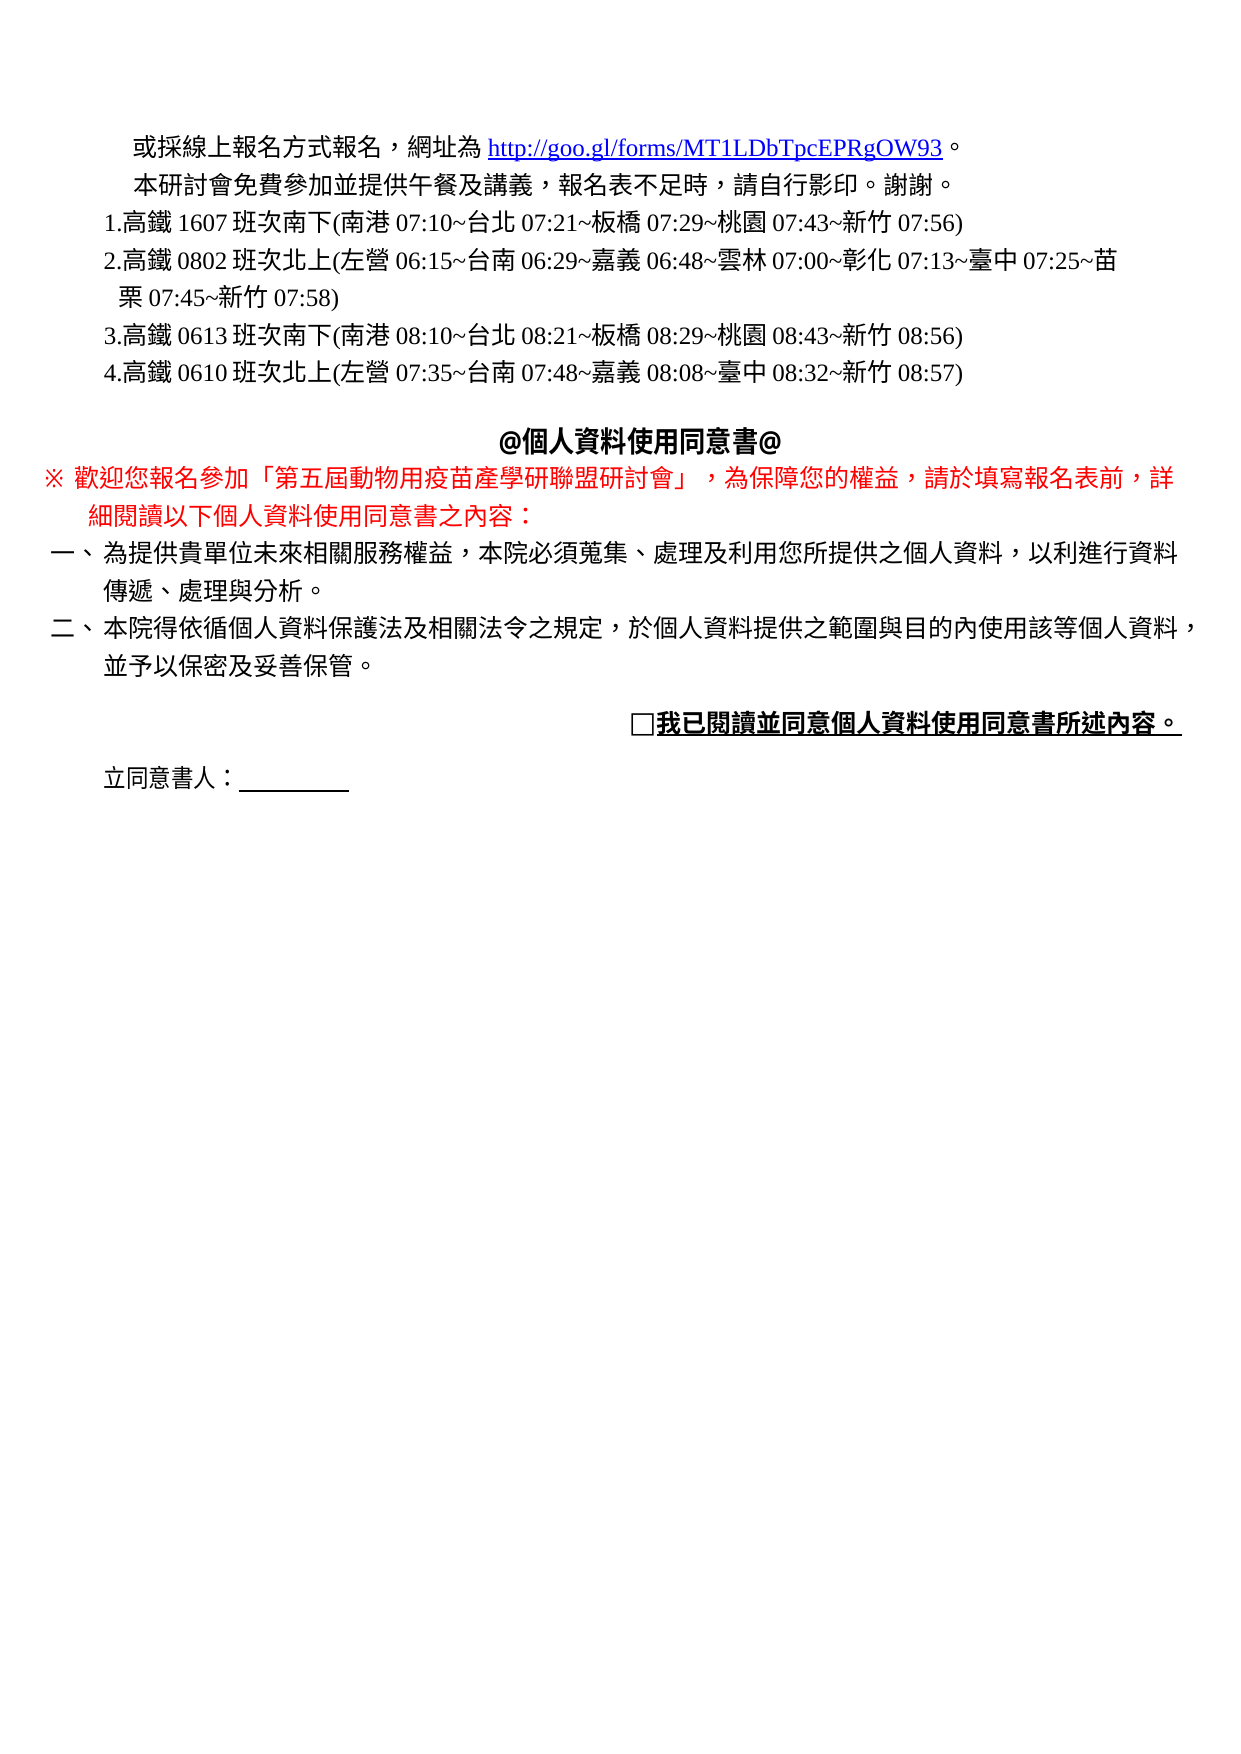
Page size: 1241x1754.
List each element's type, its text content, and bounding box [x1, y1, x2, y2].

list 為提供貴單位未來相關服務權益，本院必須蒐集、處理及利用您所提供之個人資料，以利進行資料傳遞、處理與分析。 [50, 533, 1181, 608]
text 1.高鐵1607班次南下(南港07:10~台北07:21~板橋07:29~桃園07:43~新竹07:56) [103, 202, 1137, 239]
text ※ 歡迎您報名參加「第五屆動物用疫苗產學研聯盟研討會」，為保障您的權益，請於填寫報名表前，詳細閱讀以下個人資料使用同意書之內容： [44, 458, 1181, 533]
text @個人資料使用同意書@ [103, 427, 1137, 458]
text 或採線上報名方式報名，網址為http://goo.gl/forms/MT1LDbTpcEPRgOW93。 [133, 127, 1137, 164]
text 3.高鐵0613班次南下(南港08:10~台北08:21~板橋08:29~桃園08:43~新竹08:56) [103, 314, 1137, 352]
text 2.高鐵0802班次北上(左營06:15~台南06:29~嘉義06:48~雲林07:00~彰化07:13~臺中07:25~苗栗07:45~新竹07:58) [103, 239, 1137, 314]
text 立同意書人： [103, 758, 1137, 796]
text 本研討會免費參加並提供午餐及講義，報名表不足時，請自行影印。謝謝。 [103, 164, 1137, 202]
text □我已閱讀並同意個人資料使用同意書所述內容。 [30, 683, 1181, 758]
list 本院得依循個人資料保護法及相關法令之規定，於個人資料提供之範圍與目的內使用該等個人資料，並予以保密及妥善保管。 [50, 608, 1181, 683]
text 4.高鐵0610班次北上(左營07:35~台南07:48~嘉義08:08~臺中08:32~新竹08:57) [103, 352, 1137, 389]
